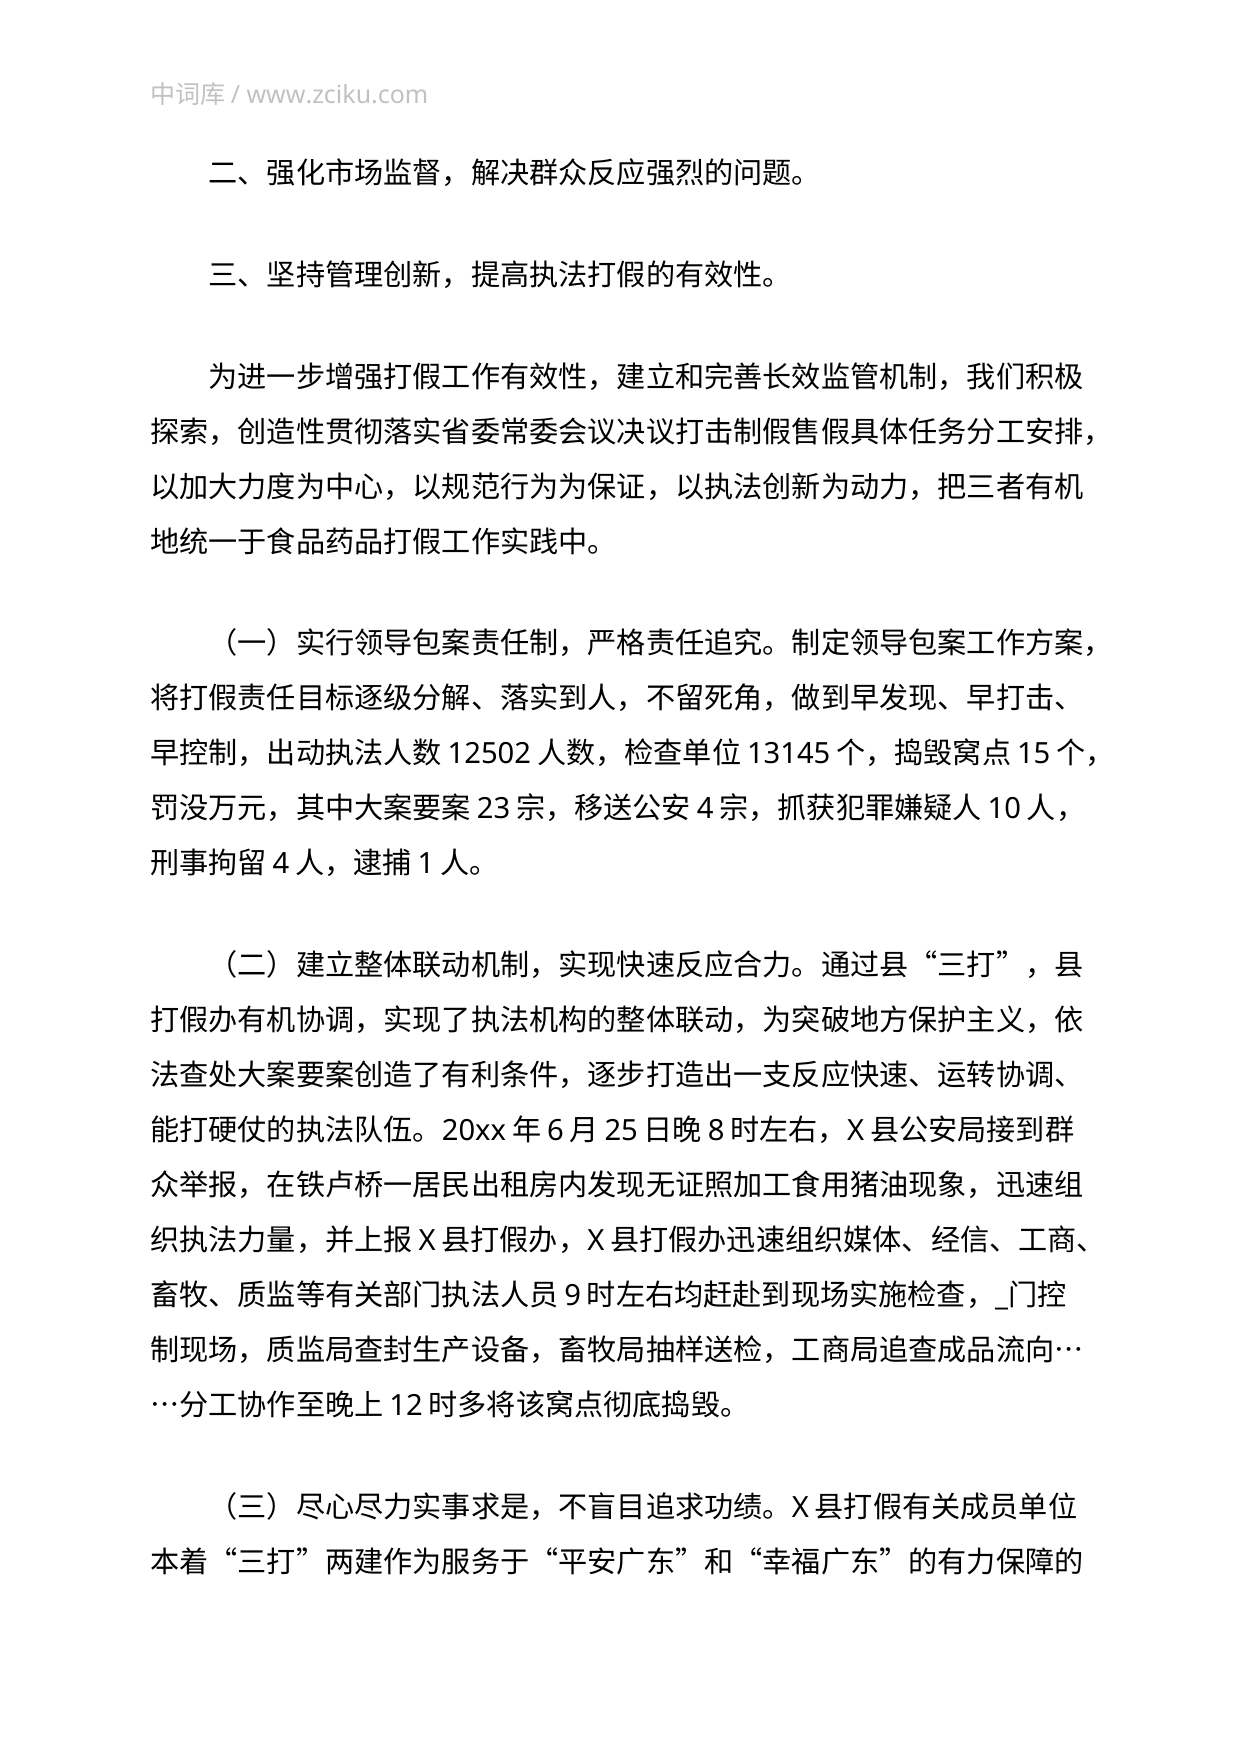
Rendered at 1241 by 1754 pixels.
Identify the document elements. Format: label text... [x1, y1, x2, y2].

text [150, 1483, 1090, 1581]
text （二）建立整体联动机制，实现快速反应合力。通过县“三打”，县打假办有机协调，实现了执法机构的整体联动，为突破地方保护主义，依法查处大案要案创造了有利条件，逐步打造出一支反应快速、运转协调、能打硬仗的执法队伍。20xx年6月25日晚8时左右，X县公安局接到群众举报，在铁卢桥一居民出租房内发现无证照加工食用猪油现象，迅速组织执法力量，并上报X县打假办，X县打假办迅速组织媒体、经信、工商、畜牧、质监等有关部门执法人员9时左右均赶赴到现场实施检查，_门控制现场，质监局查封生产设备，畜牧局抽样送检，工商局追查成品流向……分工协作至晚上12时多将该窝点彻底捣毁。 [150, 942, 1090, 1424]
text 三、坚持管理创新，提高执法打假的有效性。 [150, 252, 1090, 294]
text 二、强化市场监督，解决群众反应强烈的问题。 [150, 150, 1090, 192]
text 为进一步增强打假工作有效性，建立和完善长效监管机制，我们积极探索，创造性贯彻落实省委常委会议决议打击制假售假具体任务分工安排，以加大力度为中心，以规范行为为保证，以执法创新为动力，把三者有机地统一于食品药品打假工作实践中。 [150, 353, 1090, 561]
text （一）实行领导包案责任制，严格责任追究。制定领导包案工作方案，将打假责任目标逐级分解、落实到人，不留死角，做到早发现、早打击、早控制，出动执法人数12502人数，检查单位13145个，捣毁窝点15个，罚没万元，其中大案要案23宗，移送公安4宗，抓获犯罪嫌疑人10人，刑事拘留4人，逮捕1人。 [150, 620, 1090, 882]
